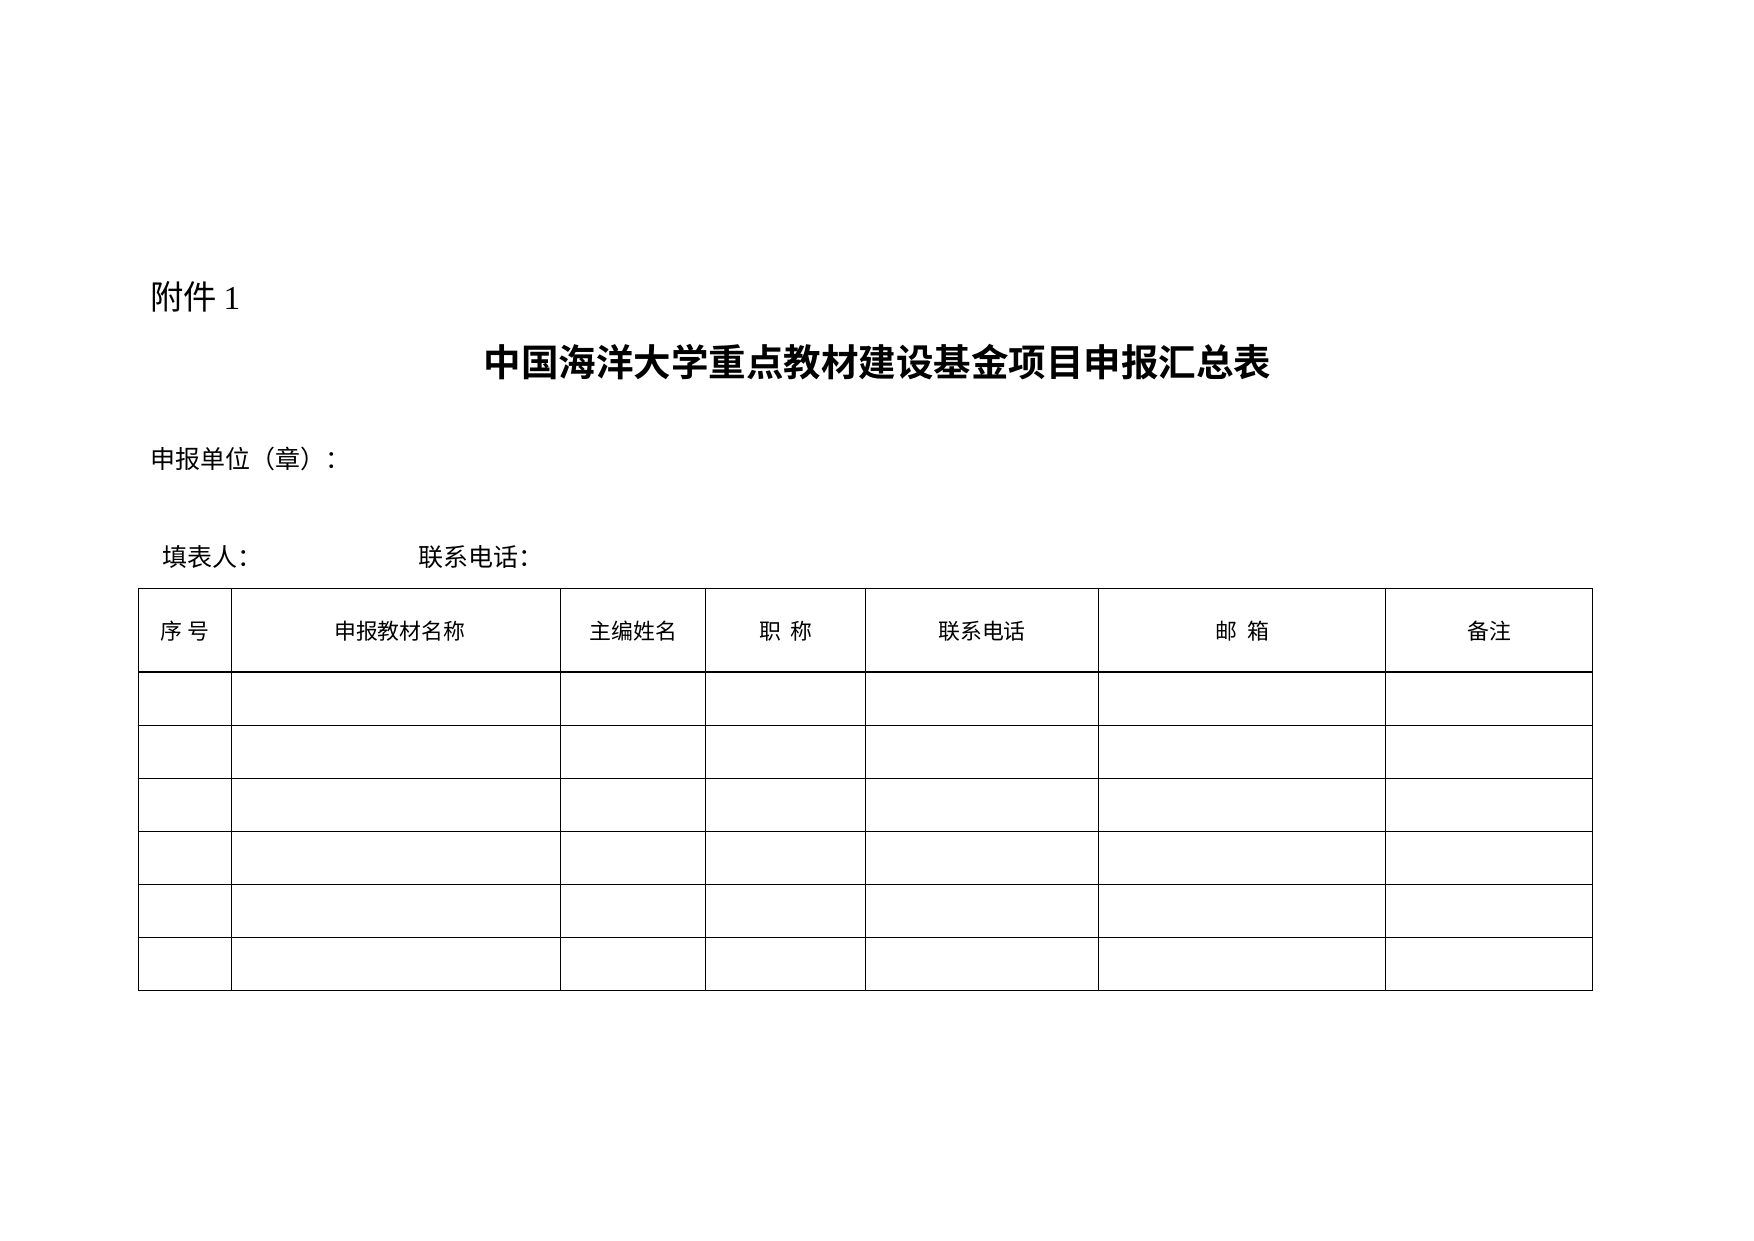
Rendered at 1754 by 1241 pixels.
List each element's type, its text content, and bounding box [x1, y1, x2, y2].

table_cell [706, 726, 865, 778]
table_cell [1386, 726, 1592, 778]
text 申报单位（章）： [150, 425, 1604, 490]
table_header 邮 箱 [1099, 589, 1385, 671]
table_header 职 称 [706, 589, 865, 671]
table_cell [1099, 673, 1385, 724]
table_cell [139, 673, 231, 724]
table_cell [1099, 832, 1385, 884]
table_cell [1099, 885, 1385, 937]
table_cell [706, 673, 865, 724]
table_cell [866, 885, 1098, 937]
table_cell [866, 726, 1098, 778]
table_cell [706, 885, 865, 937]
table_cell [139, 938, 231, 990]
table_cell [1386, 832, 1592, 884]
text 填表人： 联系电话： [150, 523, 1604, 588]
table_cell [232, 885, 560, 937]
table_header 备注 [1386, 589, 1592, 671]
text 附件1 [150, 263, 1604, 328]
table_cell [1099, 726, 1385, 778]
table_cell [1386, 779, 1592, 831]
table_cell [706, 832, 865, 884]
table_header 申报教材名称 [232, 589, 560, 671]
table_header 序 号 [139, 589, 231, 671]
table_cell [1386, 938, 1592, 990]
table_cell [1386, 673, 1592, 724]
table_header 联系电话 [866, 589, 1098, 671]
table_cell [561, 726, 705, 778]
table_cell [232, 673, 560, 724]
table_cell [561, 832, 705, 884]
table_cell [232, 832, 560, 884]
table_cell [139, 779, 231, 831]
table_cell [1386, 885, 1592, 937]
table_cell [232, 726, 560, 778]
table_cell [706, 779, 865, 831]
table_cell [139, 885, 231, 937]
table_header 主编姓名 [561, 589, 705, 671]
text 中国海洋大学重点教材建设基金项目申报汇总表 [150, 328, 1604, 393]
table_cell [1099, 938, 1385, 990]
table_cell [561, 779, 705, 831]
table_cell [1099, 779, 1385, 831]
table_cell [866, 779, 1098, 831]
table_cell [866, 832, 1098, 884]
table_cell [232, 938, 560, 990]
table_cell [706, 938, 865, 990]
table_cell [232, 779, 560, 831]
table_cell [561, 673, 705, 724]
table_cell [139, 726, 231, 778]
table_cell [866, 938, 1098, 990]
table_cell [561, 885, 705, 937]
table_cell [866, 673, 1098, 724]
table_cell [561, 938, 705, 990]
table_cell [139, 832, 231, 884]
